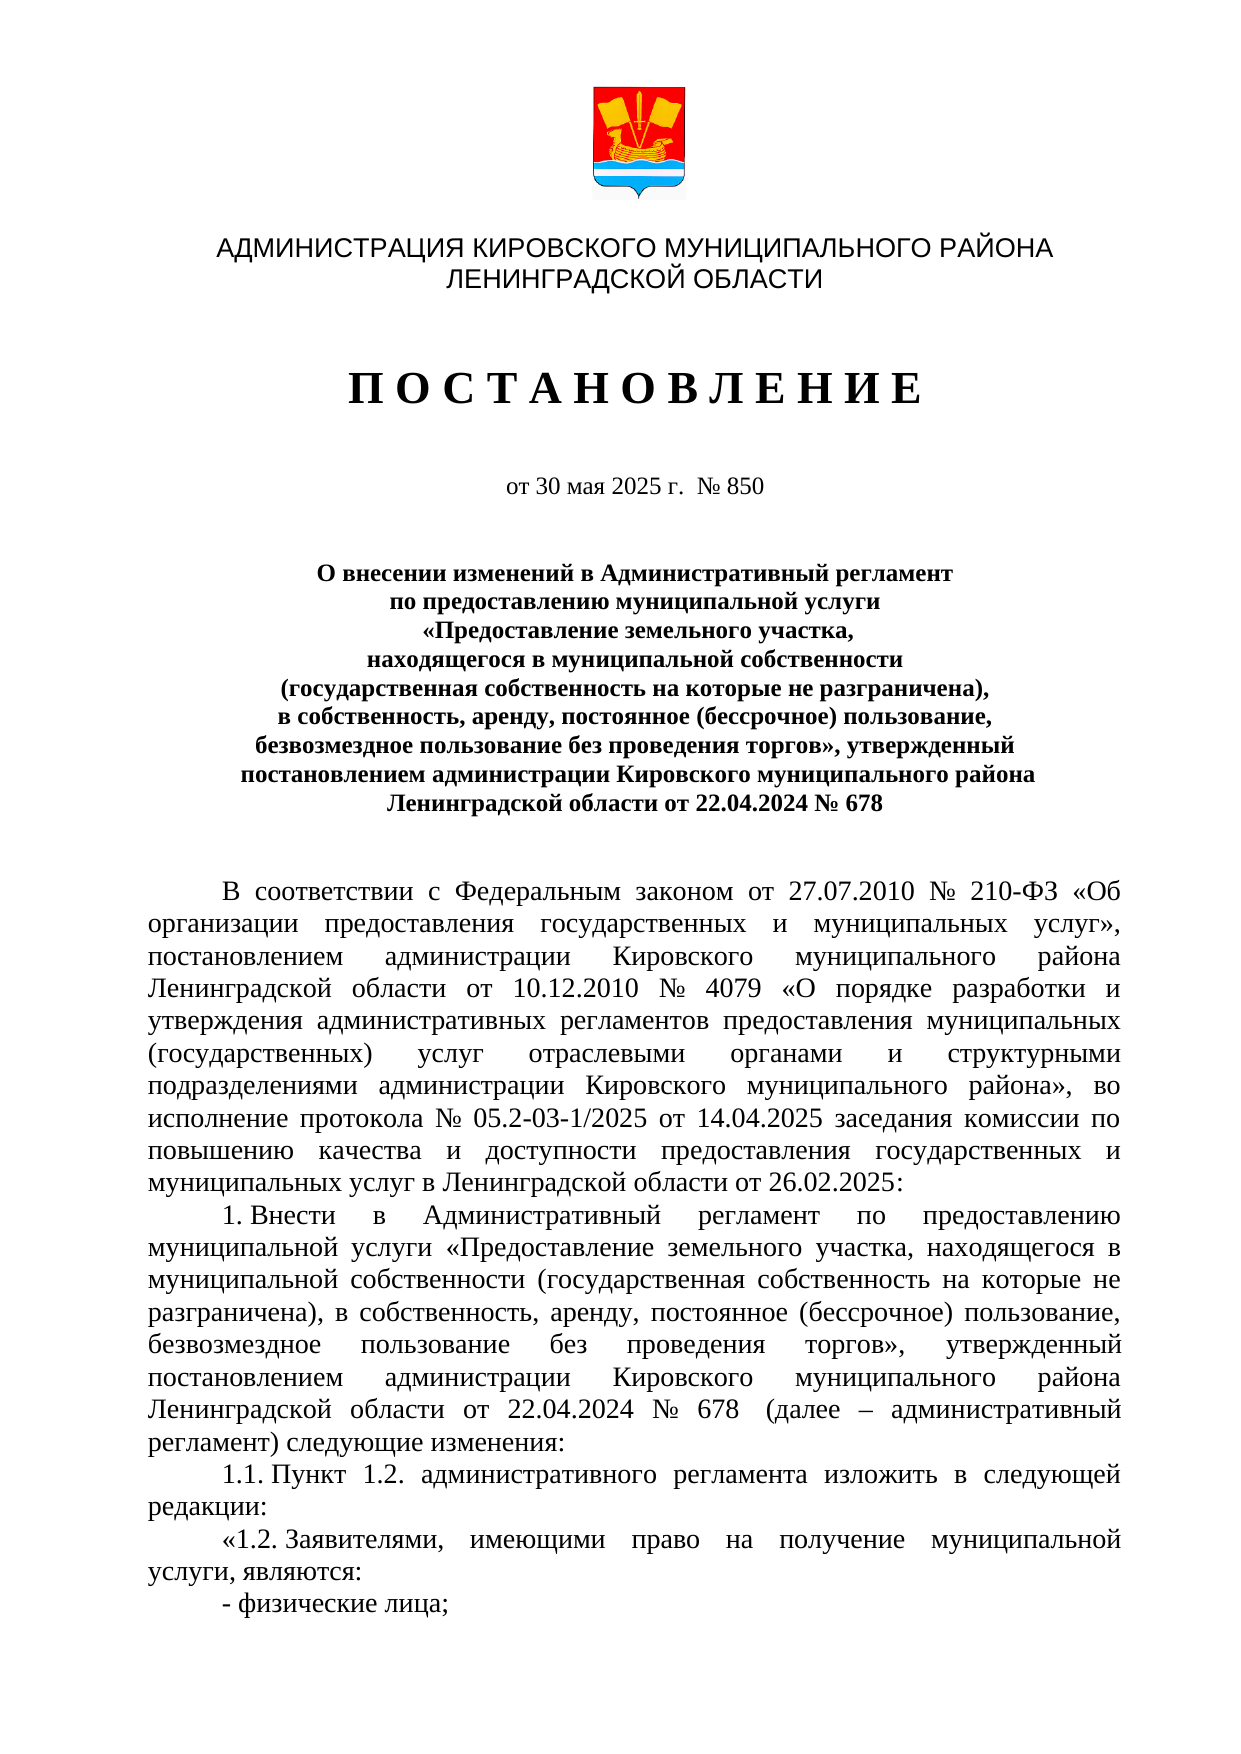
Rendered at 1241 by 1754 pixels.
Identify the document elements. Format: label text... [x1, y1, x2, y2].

text от 30 мая 2025 г. № 850 [148, 471, 1122, 500]
text постановлением администрации Кировского муниципального района Ленинградской области от 22.04.2024 № 678 [148, 759, 1122, 816]
text безвозмездное пользование без проведения торгов», утвержденный [148, 730, 1122, 759]
text (государственная собственность на которые не разграничена), [148, 673, 1122, 701]
text П О С Т А Н О В Л Е Н И Е [148, 361, 1122, 414]
text 1.1. Пункт 1.2. административного регламента изложить в следующей редакции: [148, 1457, 1122, 1522]
text АДМИНИСТРАЦИЯ КИРОВСКОГО МУНИЦИПАЛЬНОГО РАЙОНА ЛЕНИНГРАДСКОЙ ОБЛАСТИ [148, 232, 1122, 294]
text 1. Внести в Административный регламент по предоставлению муниципальной услуги «Предоставление земельного участка, находящегося в муниципальной собственности (государственная собственность на которые не разграничена), в собственность, аренду, постоянное (бессрочное) пользование, безвозмездное пользование без проведения торгов», утвержденный постановлением администрации Кировского муниципального района Ленинградской области от 22.04.2024 № 678 (далее – административный регламент) следующие изменения: [148, 1198, 1122, 1457]
text - физические лица; [222, 1587, 1122, 1619]
text в собственность, аренду, постоянное (бессрочное) пользование, [148, 701, 1122, 730]
picture [592, 86, 686, 200]
text находящегося в муниципальной собственности [148, 644, 1122, 673]
text О внесении изменений в Административный регламент [148, 558, 1122, 586]
text В соответствии с Федеральным законом от 27.07.2010 № 210-ФЗ «Об организации предоставления государственных и муниципальных услуг», постановлением администрации Кировского муниципального района Ленинградской области от 10.12.2010 № 4079 «О порядке разработки и утверждения административных регламентов предоставления муниципальных (государственных) услуг отраслевыми органами и структурными подразделениями администрации Кировского муниципального района», во исполнение протокола № 05.2-03-1/2025 от 14.04.2025 заседания комиссии по повышению качества и доступности предоставления государственных и муниципальных услуг в Ленинградской области от 26.02.2025: [148, 874, 1122, 1198]
text «Предоставление земельного участка, [148, 615, 1122, 644]
text «1.2. Заявителями, имеющими право на получение муниципальной услуги, являются: [148, 1522, 1122, 1587]
text по предоставлению муниципальной услуги [148, 586, 1122, 615]
